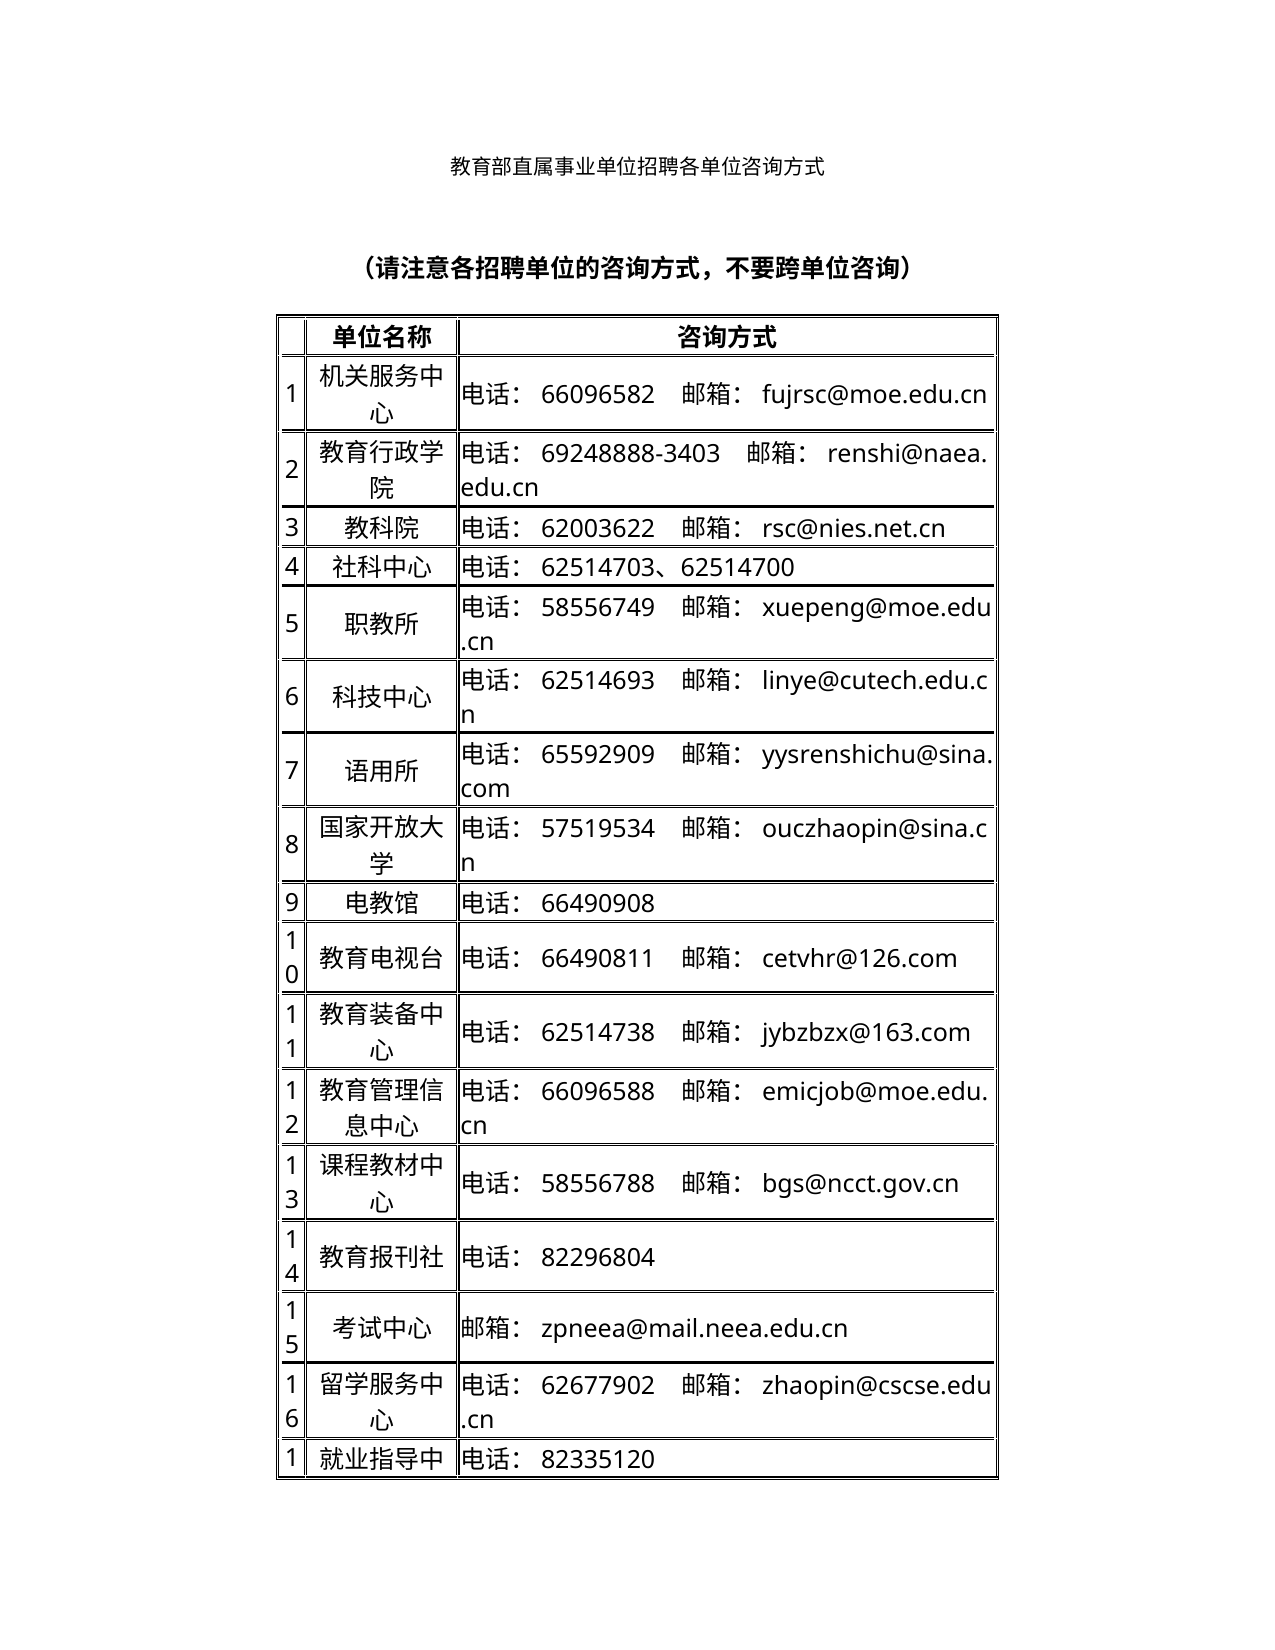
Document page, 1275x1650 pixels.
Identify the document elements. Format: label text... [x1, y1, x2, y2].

table_header [279, 318, 306, 353]
table_cell 12 [278, 1067, 306, 1143]
table_cell 邮箱： zpneea@mail.neea.edu.cn [458, 1290, 997, 1361]
table_cell 4 [279, 545, 304, 584]
table_cell 电话： 66096588 邮箱： emicjob@moe.edu.cn [458, 1067, 997, 1143]
table_cell 教育装备中心 [307, 995, 456, 1067]
table_cell 电话： 62677902 邮箱： zhaopin@cscse.edu.cn [460, 1361, 996, 1437]
table_cell 2 [279, 429, 304, 505]
table_cell 电话： 65592909 邮箱： yysrenshichu@sina.com [460, 731, 996, 804]
table_cell 留学服务中心 [307, 1364, 456, 1437]
table_cell 教育报刊社 [307, 1222, 456, 1290]
table_cell 电话： 58556788 邮箱： bgs@ncct.gov.cn [458, 1143, 997, 1218]
table_cell 科技中心 [307, 661, 456, 731]
table_cell 教育管理信息中心 [307, 1070, 456, 1143]
table_cell 7 [279, 731, 304, 804]
table_cell 国家开放大学 [307, 808, 456, 880]
table_cell 课程教材中心 [307, 1146, 456, 1218]
table_cell 电话： 82296804 [460, 1218, 996, 1290]
text 教育部直属事业单位招聘各单位咨询方式 [187, 150, 1087, 189]
table_cell 10 [278, 920, 306, 991]
table_cell 3 [279, 505, 304, 544]
table_cell 13 [278, 1143, 306, 1218]
table_cell 8 [279, 805, 304, 880]
table_cell 16 [279, 1361, 304, 1437]
table_cell 电话： 66490811 邮箱： cetvhr@126.com [458, 920, 997, 991]
table_cell 机关服务中心 [307, 357, 456, 429]
table_cell 教科院 [307, 508, 456, 544]
table_cell 语用所 [307, 734, 456, 804]
table_cell 电话： 57519534 邮箱： ouczhaopin@sina.cn [460, 805, 996, 880]
table_cell 电话： 62514738 邮箱： jybzbzx@163.com [460, 991, 996, 1067]
table_cell 就业指导中心 [306, 1437, 458, 1476]
table_cell 电话： 69248888-3403 邮箱： renshi@naea.edu.cn [460, 429, 996, 505]
table_cell 电话： 58556749 邮箱： xuepeng@moe.edu.cn [460, 584, 996, 657]
text （请注意各招聘单位的咨询方式，不要跨单位咨询） [187, 249, 1087, 285]
table_cell 17 [278, 1437, 306, 1476]
table_cell 6 [279, 658, 304, 731]
table_cell 社科中心 [307, 548, 456, 584]
table_cell 教育电视台 [307, 923, 456, 991]
table_cell 9 [279, 880, 304, 920]
table_cell 考试中心 [307, 1293, 456, 1361]
table_cell 电教馆 [307, 884, 456, 920]
table_cell 电话： 66096582 邮箱： fujrsc@moe.edu.cn [460, 354, 996, 429]
table_cell 5 [279, 584, 304, 657]
table_cell 电话： 82335120 [458, 1437, 997, 1476]
table_cell 电话： 62003622 邮箱： rsc@nies.net.cn [460, 505, 996, 544]
table_header 单位名称 [306, 316, 458, 353]
table_cell 电话： 66490908 [460, 880, 996, 920]
table_cell 电话： 62514703、62514700 [460, 545, 996, 584]
table_cell 教育行政学院 [307, 433, 456, 505]
table_cell 电话： 62514693 邮箱： linye@cutech.edu.cn [460, 658, 996, 731]
table_cell 1 [279, 354, 304, 429]
table_cell 15 [278, 1290, 306, 1361]
table_cell 11 [279, 991, 304, 1067]
table_cell 职教所 [307, 587, 456, 657]
table_cell 14 [279, 1218, 304, 1290]
table_header 咨询方式 [458, 318, 996, 353]
